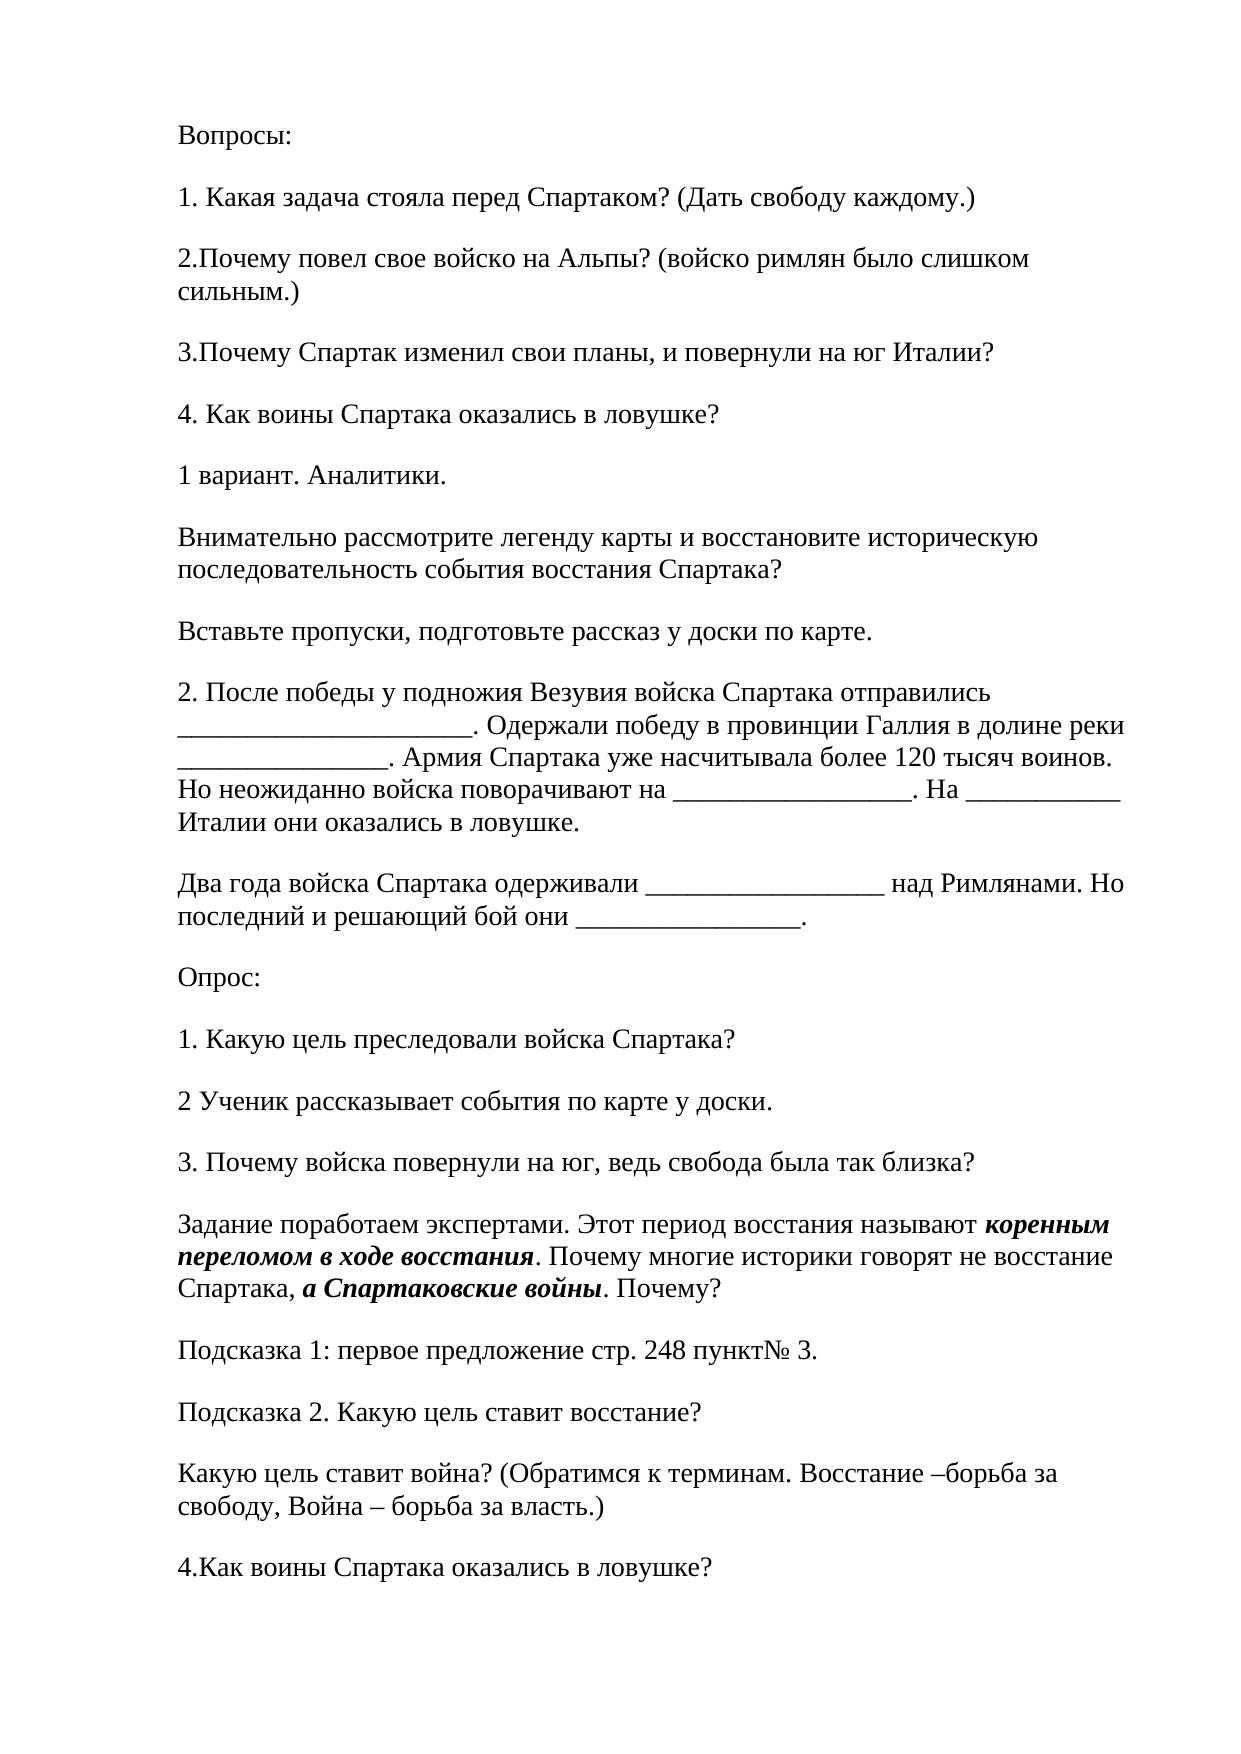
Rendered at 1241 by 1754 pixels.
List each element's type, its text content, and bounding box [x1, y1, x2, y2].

text 1. Какую цель преследовали войска Спартака? [177, 1022, 1152, 1054]
text 1. Какая задача стояла перед Спартаком? (Дать свободу каждому.) [177, 180, 1152, 212]
text 3.Почему Спартак изменил свои планы, и повернули на юг Италии? [177, 335, 1152, 368]
text 4. Как воины Спартака оказались в ловушке? [177, 397, 1152, 429]
text Подсказка 1: первое предложение стр. 248 пункт№ 3. [177, 1333, 1152, 1366]
text Вставьте пропуски, подготовьте рассказ у доски по карте. [177, 614, 1152, 646]
text Вопросы: [177, 118, 1152, 151]
text Задание поработаем экспертами. Этот период восстания называют коренным переломом в ходе восстания. Почему многие историки говорят не восстание Спартака, а Спартаковские войны. Почему? [177, 1207, 1152, 1304]
text 2.Почему повел свое войско на Альпы? (войско римлян было слишком сильным.) [177, 241, 1152, 306]
text Два года войска Спартака одерживали _________________ над Римлянами. Но последний и решающий бой они ________________. [177, 867, 1152, 931]
text 1 вариант. Аналитики. [177, 458, 1152, 491]
text 3. Почему войска повернули на юг, ведь свобода была так близка? [177, 1145, 1152, 1178]
text Какую цель ставит война? (Обратимся к терминам. Восстание –борьба за свободу, Война – борьба за власть.) [177, 1456, 1152, 1521]
text Внимательно рассмотрите легенду карты и восстановите историческую последовательность события восстания Спартака? [177, 520, 1152, 585]
text Опрос: [177, 961, 1152, 993]
text 2 Ученик рассказывает события по карте у доски. [177, 1084, 1152, 1116]
text 4.Как воины Спартака оказались в ловушке? [177, 1550, 1152, 1583]
text Подсказка 2. Какую цель ставит восстание? [177, 1395, 1152, 1427]
text 2. После победы у подножия Везувия войска Спартака отправились _____________________. Одержали победу в провинции Галлия в долине реки _______________. Армия Спартака уже насчитывала более 120 тысяч воинов. Но неожиданно войска поворачивают на _________________. На ___________ Италии они оказались в ловушке. [177, 675, 1152, 837]
